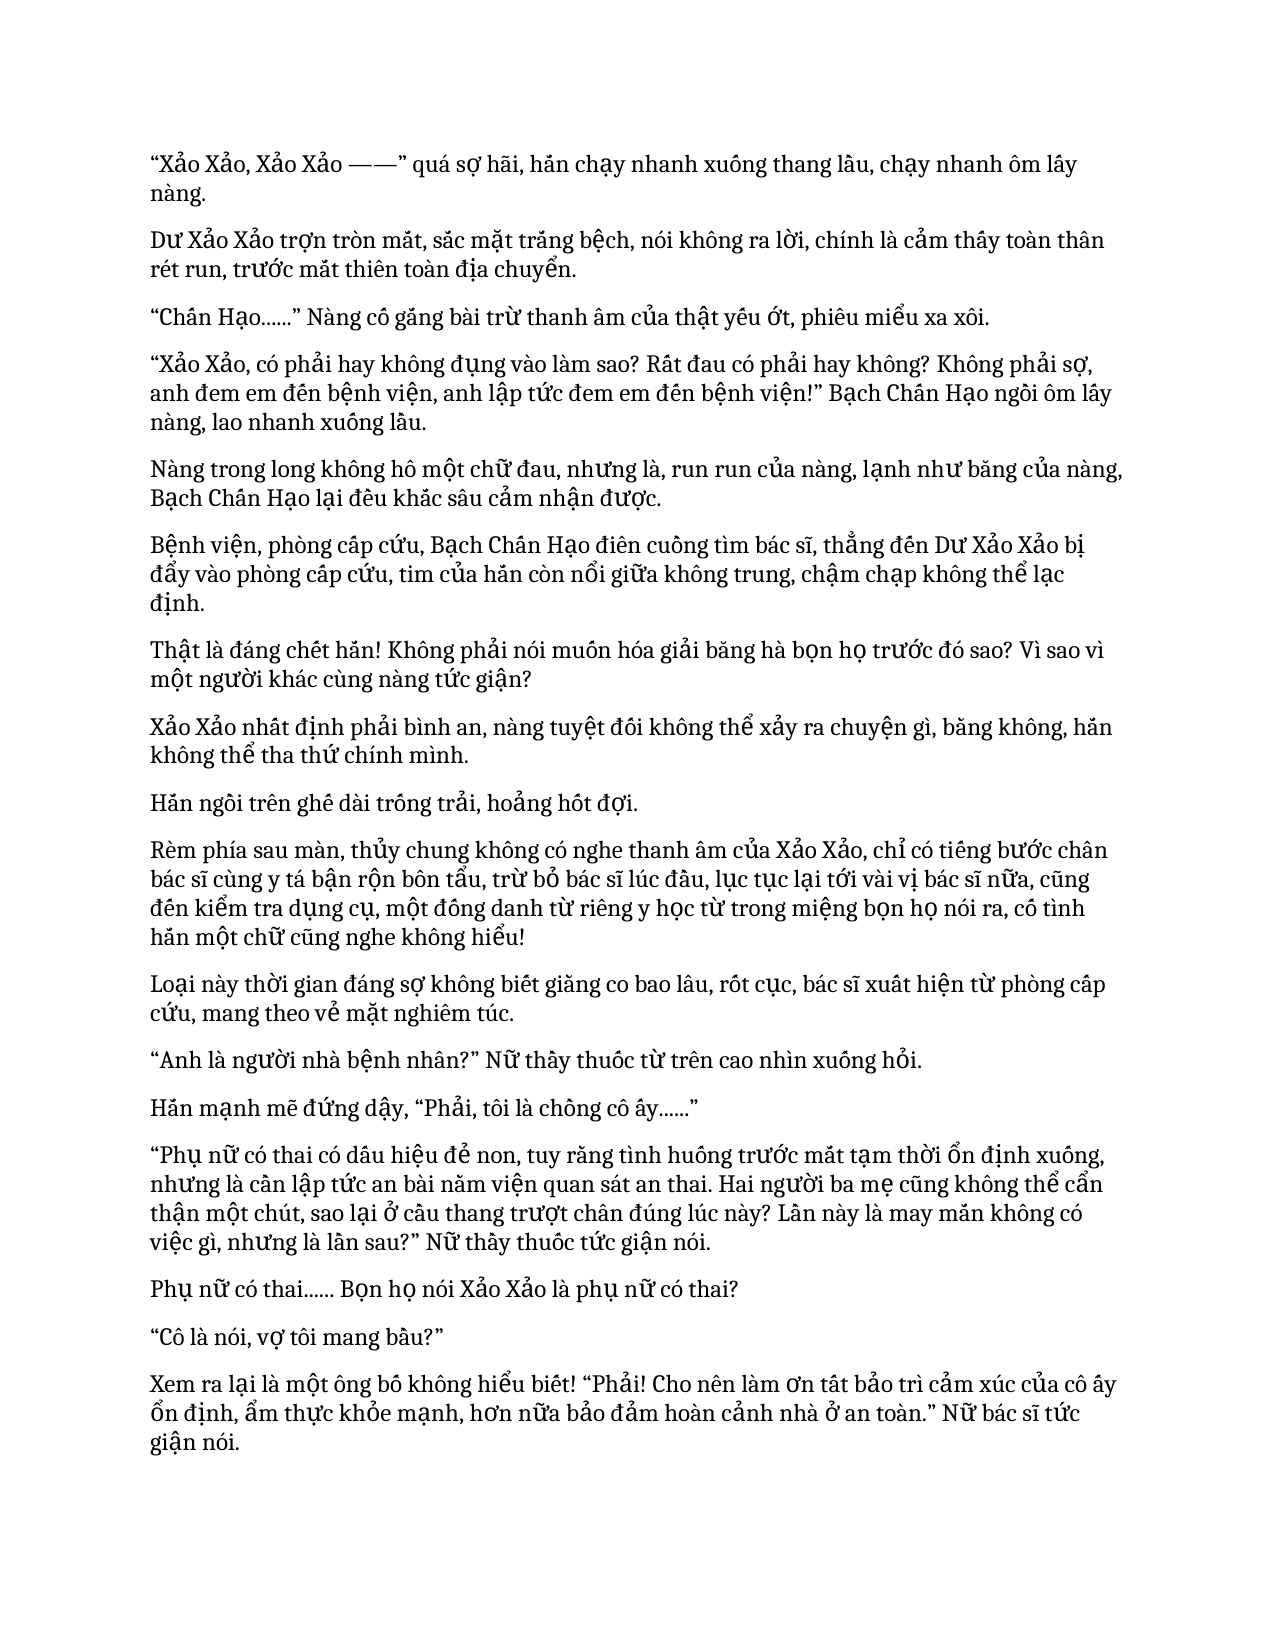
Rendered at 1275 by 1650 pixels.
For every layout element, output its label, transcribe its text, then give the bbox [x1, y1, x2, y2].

text Bệnh viện, phòng cấp cứu, Bạch Chấn Hạo điên cuồng tìm bác sĩ, thẳng đến Dư Xảo Xảo bị đẩy vào phòng cấp cứu, tim của hắn còn nổi giữa không trung, chậm chạp không thể lạc định. [150, 531, 1125, 617]
text Hắn mạnh mẽ đứng dậy, “Phải, tôi là chồng cô ấy......” [150, 1094, 1125, 1122]
text Nàng trong long không hô một chữ đau, nhưng là, run run của nàng, lạnh như băng của nàng, Bạch Chấn Hạo lại đều khắc sâu cảm nhận được. [150, 455, 1125, 512]
text Hắn ngồi trên ghế dài trống trải, hoảng hốt đợi. [150, 789, 1125, 817]
text “Cô là nói, vợ tôi mang bầu?” [150, 1322, 1125, 1351]
text Xem ra lại là một ông bố không hiểu biết! “Phải! Cho nên làm ơn tất bảo trì cảm xúc của cô ấy ổn định, ẩm thực khỏe mạnh, hơn nữa bảo đảm hoàn cảnh nhà ở an toàn.” Nữ bác sĩ tức giận nói. [150, 1370, 1125, 1456]
text “Xảo Xảo, Xảo Xảo ——” quá sợ hãi, hắn chạy nhanh xuống thang lầu, chạy nhanh ôm lấy nàng. [150, 150, 1125, 207]
text Loại này thời gian đáng sợ không biết giằng co bao lâu, rốt cục, bác sĩ xuất hiện từ phòng cấp cứu, mang theo vẻ mặt nghiêm túc. [150, 970, 1125, 1027]
text “Xảo Xảo, có phải hay không đụng vào làm sao? Rất đau có phải hay không? Không phải sợ, anh đem em đến bệnh viện, anh lập tức đem em đến bệnh viện!” Bạch Chấn Hạo ngồi ôm lấy nàng, lao nhanh xuống lầu. [150, 350, 1125, 436]
text “Anh là người nhà bệnh nhân?” Nữ thầy thuốc từ trên cao nhìn xuống hỏi. [150, 1046, 1125, 1075]
text Rèm phía sau màn, thủy chung không có nghe thanh âm của Xảo Xảo, chỉ có tiếng bước chân bác sĩ cùng y tá bận rộn bôn tẩu, trừ bỏ bác sĩ lúc đầu, lục tục lại tới vài vị bác sĩ nữa, cũng đến kiểm tra dụng cụ, một đống danh từ riêng y học từ trong miệng bọn họ nói ra, cố tình hắn một chữ cũng nghe không hiểu! [150, 836, 1125, 951]
text Thật là đáng chết hắn! Không phải nói muốn hóa giải băng hà bọn họ trước đó sao? Vì sao vì một người khác cùng nàng tức giận? [150, 636, 1125, 694]
text Dư Xảo Xảo trợn tròn mắt, sắc mặt trắng bệch, nói không ra lời, chính là cảm thấy toàn thân rét run, trước mắt thiên toàn địa chuyển. [150, 226, 1125, 284]
text “Phụ nữ có thai có dấu hiệu đẻ non, tuy rằng tình huống trước mắt tạm thời ổn định xuống, nhưng là cần lập tức an bài nằm viện quan sát an thai. Hai người ba mẹ cũng không thể cẩn thận một chút, sao lại ở cầu thang trượt chân đúng lúc này? Lần này là may mắn không có việc gì, nhưng là lần sau?” Nữ thầy thuốc tức giận nói. [150, 1141, 1125, 1256]
text Phụ nữ có thai...... Bọn họ nói Xảo Xảo là phụ nữ có thai? [150, 1275, 1125, 1304]
text Xảo Xảo nhất định phải bình an, nàng tuyệt đối không thể xảy ra chuyện gì, bằng không, hắn không thể tha thứ chính mình. [150, 712, 1125, 770]
text “Chấn Hạo......” Nàng cố gắng bài trừ thanh âm của thật yếu ớt, phiêu miểu xa xôi. [150, 302, 1125, 331]
